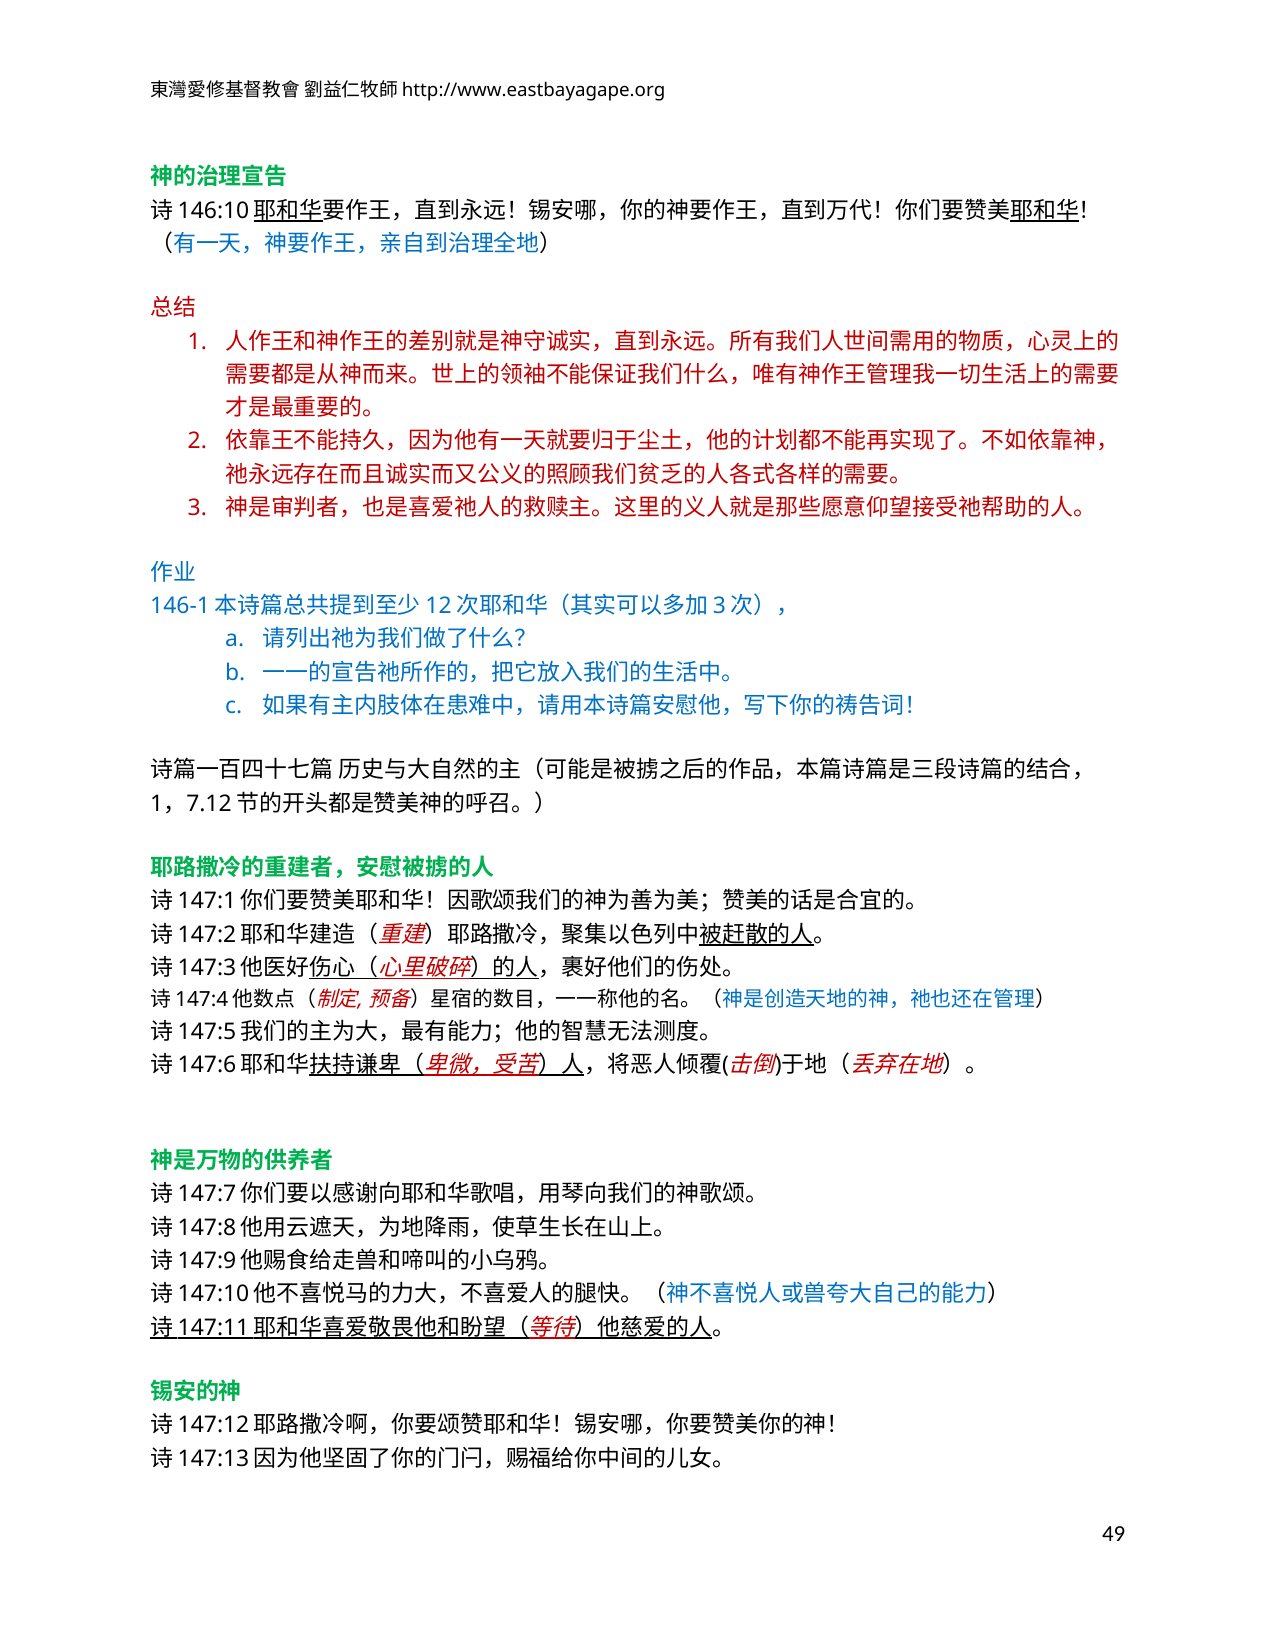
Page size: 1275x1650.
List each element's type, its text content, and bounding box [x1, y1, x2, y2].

text 诗147:8他用云遮天，为地降雨，使草生长在山上。 [150, 1208, 1125, 1242]
text 诗147:9他赐食给走兽和啼叫的小乌鸦。 [150, 1242, 1125, 1275]
list 请列出祂为我们做了什么？ [225, 620, 1125, 653]
text 总结 [150, 289, 1125, 322]
text 诗147:4他数点（制定, 预备）星宿的数目，一一称他的名。（神是创造天地的神，祂也还在管理） [150, 982, 1125, 1013]
text 146-1本诗篇总共提到至少12次耶和华（其实可以多加3次）， [150, 587, 1125, 620]
text 诗篇一百四十七篇 历史与大自然的主（可能是被掳之后的作品，本篇诗篇是三段诗篇的结合，1，7.12节的开头都是赞美神的呼召。） [150, 751, 1125, 818]
text 诗147:5我们的主为大，最有能力；他的智慧无法测度。 [150, 1013, 1125, 1046]
list 一一的宣告祂所作的，把它放入我们的生活中。 [225, 653, 1125, 687]
list 依靠王不能持久，因为他有一天就要归于尘土，他的计划都不能再实现了。不如依靠神，祂永远存在而且诚实而又公义的照顾我们贫乏的人各式各样的需要。 [187, 422, 1125, 489]
text 诗147:6耶和华扶持谦卑（卑微，受苦）人，将恶人倾覆(击倒)于地（丢弃在地）。 [150, 1046, 1125, 1079]
text 诗147:11耶和华喜爱敬畏他和盼望（等待）他慈爱的人。 [150, 1308, 1125, 1342]
text 诗147:12耶路撒冷啊，你要颂赞耶和华！锡安哪，你要赞美你的神！ [150, 1406, 1125, 1439]
text 诗147:3他医好伤心（心里破碎）的人，裹好他们的伤处。 [150, 949, 1125, 982]
list 如果有主内肢体在患难中，请用本诗篇安慰他，写下你的祷告词！ [225, 687, 1125, 720]
text 诗147:7你们要以感谢向耶和华歌唱，用琴向我们的神歌颂。 [150, 1175, 1125, 1208]
text 锡安的神 [150, 1373, 1125, 1406]
list 人作王和神作王的差别就是神守诚实，直到永远。所有我们人世间需用的物质，心灵上的需要都是从神而来。世上的领袖不能保证我们什么，唯有神作王管理我一切生活上的需要才是最重要的。 [187, 322, 1125, 422]
text 诗147:13因为他坚固了你的门闩，赐福给你中间的儿女。 [150, 1439, 1125, 1473]
text 神的治理宣告 [150, 158, 1125, 191]
text 诗147:2耶和华建造（重建）耶路撒冷，聚集以色列中被赶散的人。 [150, 916, 1125, 949]
text 诗147:1你们要赞美耶和华！因歌颂我们的神为善为美；赞美的话是合宜的。 [150, 882, 1125, 916]
text 耶路撒冷的重建者，安慰被掳的人 [150, 849, 1125, 882]
text 诗147:10他不喜悦马的力大，不喜爱人的腿快。（神不喜悦人或兽夸大自己的能力） [150, 1275, 1125, 1308]
list 神是审判者，也是喜爱祂人的救赎主。这里的义人就是那些愿意仰望接受祂帮助的人。 [187, 489, 1125, 522]
text 神是万物的供养者 [150, 1142, 1125, 1175]
text 诗146:10耶和华要作王，直到永远！锡安哪，你的神要作王，直到万代！你们要赞美耶和华！（有一天，神要作王，亲自到治理全地） [150, 191, 1125, 258]
text 作业 [150, 553, 1125, 587]
